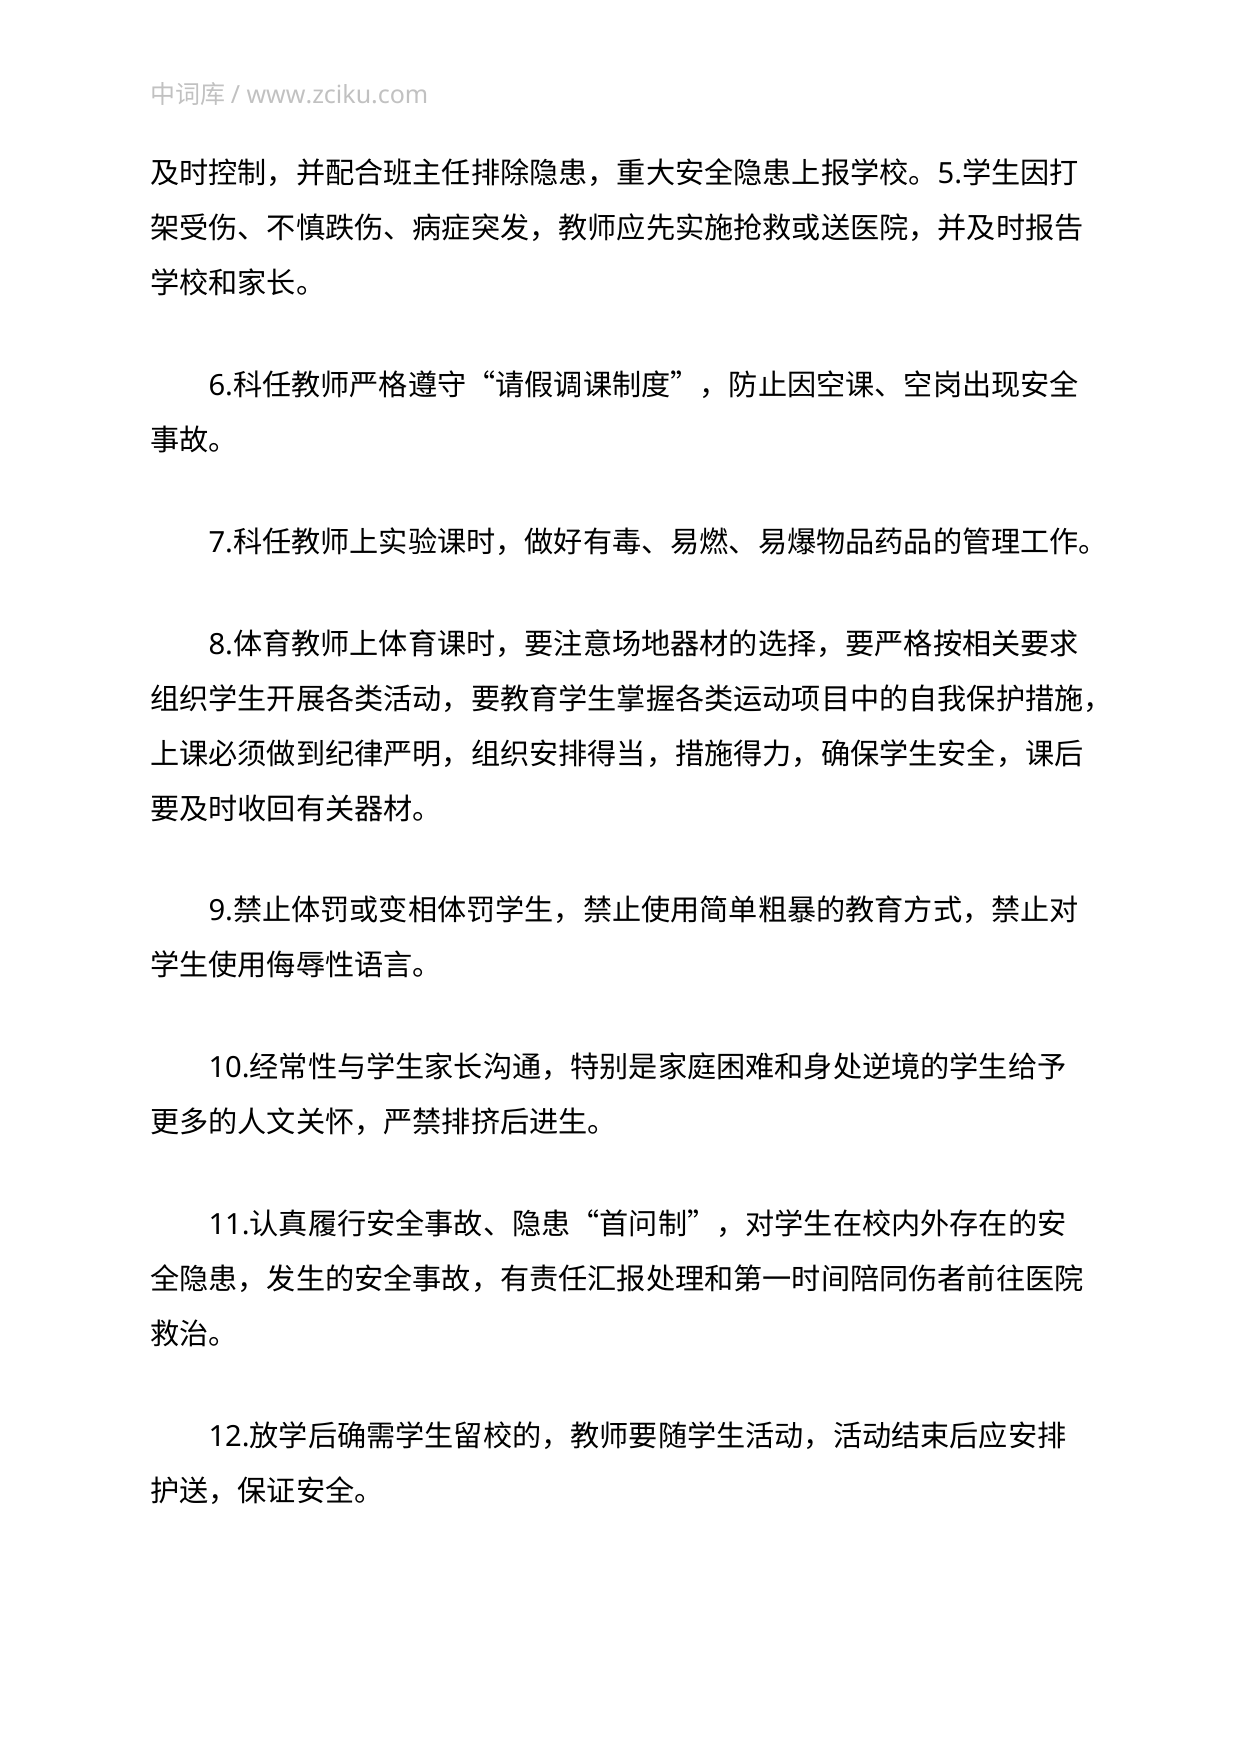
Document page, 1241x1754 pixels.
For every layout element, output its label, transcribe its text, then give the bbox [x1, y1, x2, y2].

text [150, 150, 1090, 302]
text 11.认真履行安全事故、隐患“首问制”，对学生在校内外存在的安全隐患，发生的安全事故，有责任汇报处理和第一时间陪同伤者前往医院救治。 [150, 1201, 1090, 1353]
text 6.科任教师严格遵守“请假调课制度”，防止因空课、空岗出现安全事故。 [150, 362, 1090, 459]
text 12.放学后确需学生留校的，教师要随学生活动，活动结束后应安排护送，保证安全。 [150, 1412, 1090, 1509]
text 9.禁止体罚或变相体罚学生，禁止使用简单粗暴的教育方式，禁止对学生使用侮辱性语言。 [150, 887, 1090, 984]
text 8.体育教师上体育课时，要注意场地器材的选择，要严格按相关要求组织学生开展各类活动，要教育学生掌握各类运动项目中的自我保护措施，上课必须做到纪律严明，组织安排得当，措施得力，确保学生安全，课后要及时收回有关器材。 [150, 620, 1090, 827]
text 10.经常性与学生家长沟通，特别是家庭困难和身处逆境的学生给予更多的人文关怀，严禁排挤后进生。 [150, 1044, 1090, 1141]
text 7.科任教师上实验课时，做好有毒、易燃、易爆物品药品的管理工作。 [150, 518, 1090, 561]
